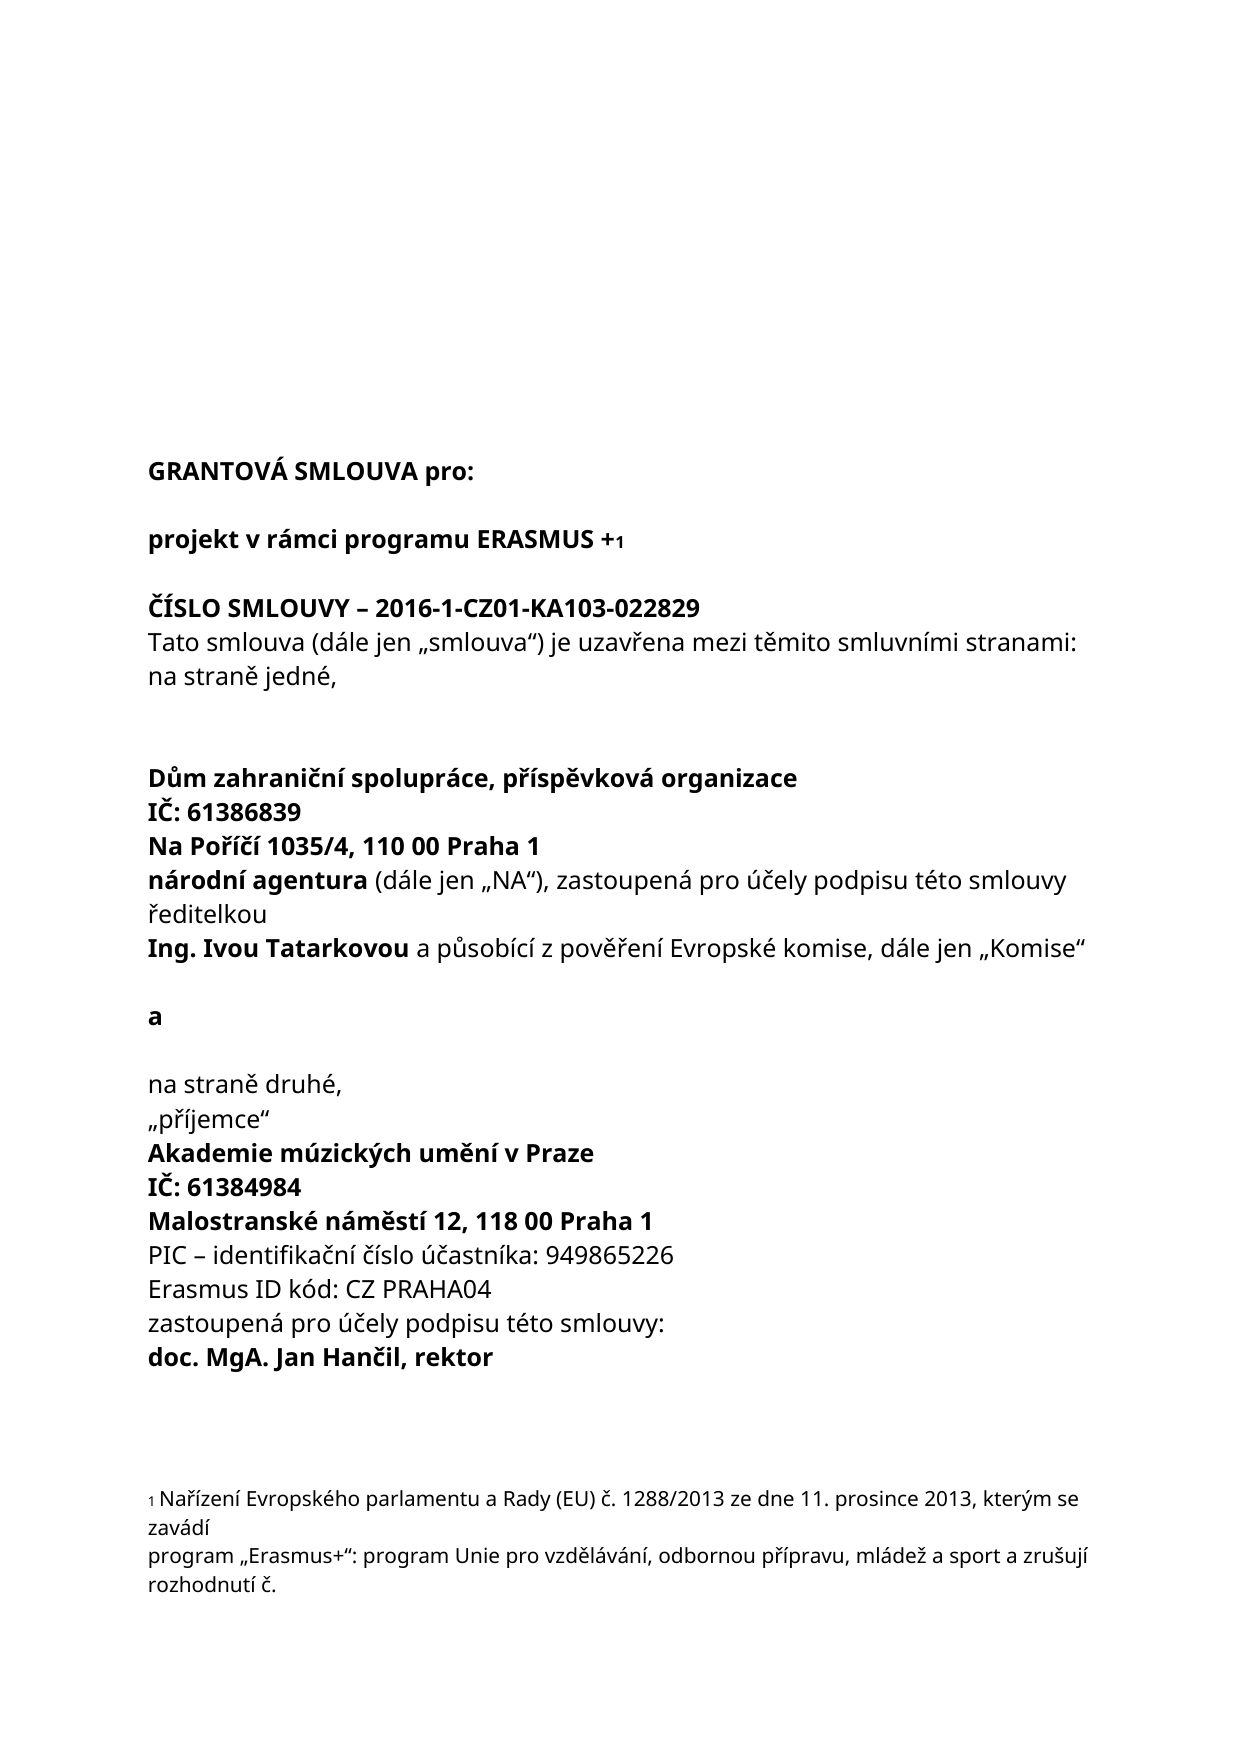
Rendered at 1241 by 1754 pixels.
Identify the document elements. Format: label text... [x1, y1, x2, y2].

text zastoupená pro účely podpisu této smlouvy: [148, 1306, 1093, 1340]
text Ing. Ivou Tatarkovou a působící z pověření Evropské komise, dále jen „Komise“ [148, 931, 1093, 965]
text IČ: 61386839 [148, 795, 1093, 829]
text Malostranské náměstí 12, 118 00 Praha 1 [148, 1203, 1093, 1237]
text Na Poříčí 1035/4, 110 00 Praha 1 [148, 829, 1093, 863]
text doc. MgA. Jan Hančil, rektor [148, 1340, 1093, 1374]
text GRANTOVÁ SMLOUVA pro: [148, 454, 1093, 488]
text „příjemce“ [148, 1101, 1093, 1135]
text 1 Nařízení Evropského parlamentu a Rady (EU) č. 1288/2013 ze dne 11. prosince 2013, kterým se zavádí [148, 1484, 1093, 1541]
text na straně druhé, [148, 1067, 1093, 1101]
text projekt v rámci programu ERASMUS +1 [148, 522, 1093, 556]
text IČ: 61384984 [148, 1169, 1093, 1203]
text Akademie múzických umění v Praze [148, 1135, 1093, 1169]
text Erasmus ID kód: CZ PRAHA04 [148, 1272, 1093, 1306]
text program „Erasmus+“: program Unie pro vzdělávání, odbornou přípravu, mládež a sport a zrušují rozhodnutí č. [148, 1541, 1093, 1598]
text Tato smlouva (dále jen „smlouva“) je uzavřena mezi těmito smluvními stranami: [148, 624, 1093, 658]
text a [148, 999, 1093, 1033]
text ČÍSLO SMLOUVY – 2016-1-CZ01-KA103-022829 [148, 590, 1093, 624]
text PIC – identifikační číslo účastníka: 949865226 [148, 1237, 1093, 1272]
text na straně jedné, [148, 658, 1093, 692]
text národní agentura (dále jen „NA“), zastoupená pro účely podpisu této smlouvy ředitelkou [148, 863, 1093, 931]
text Dům zahraniční spolupráce, příspěvková organizace [148, 761, 1093, 795]
